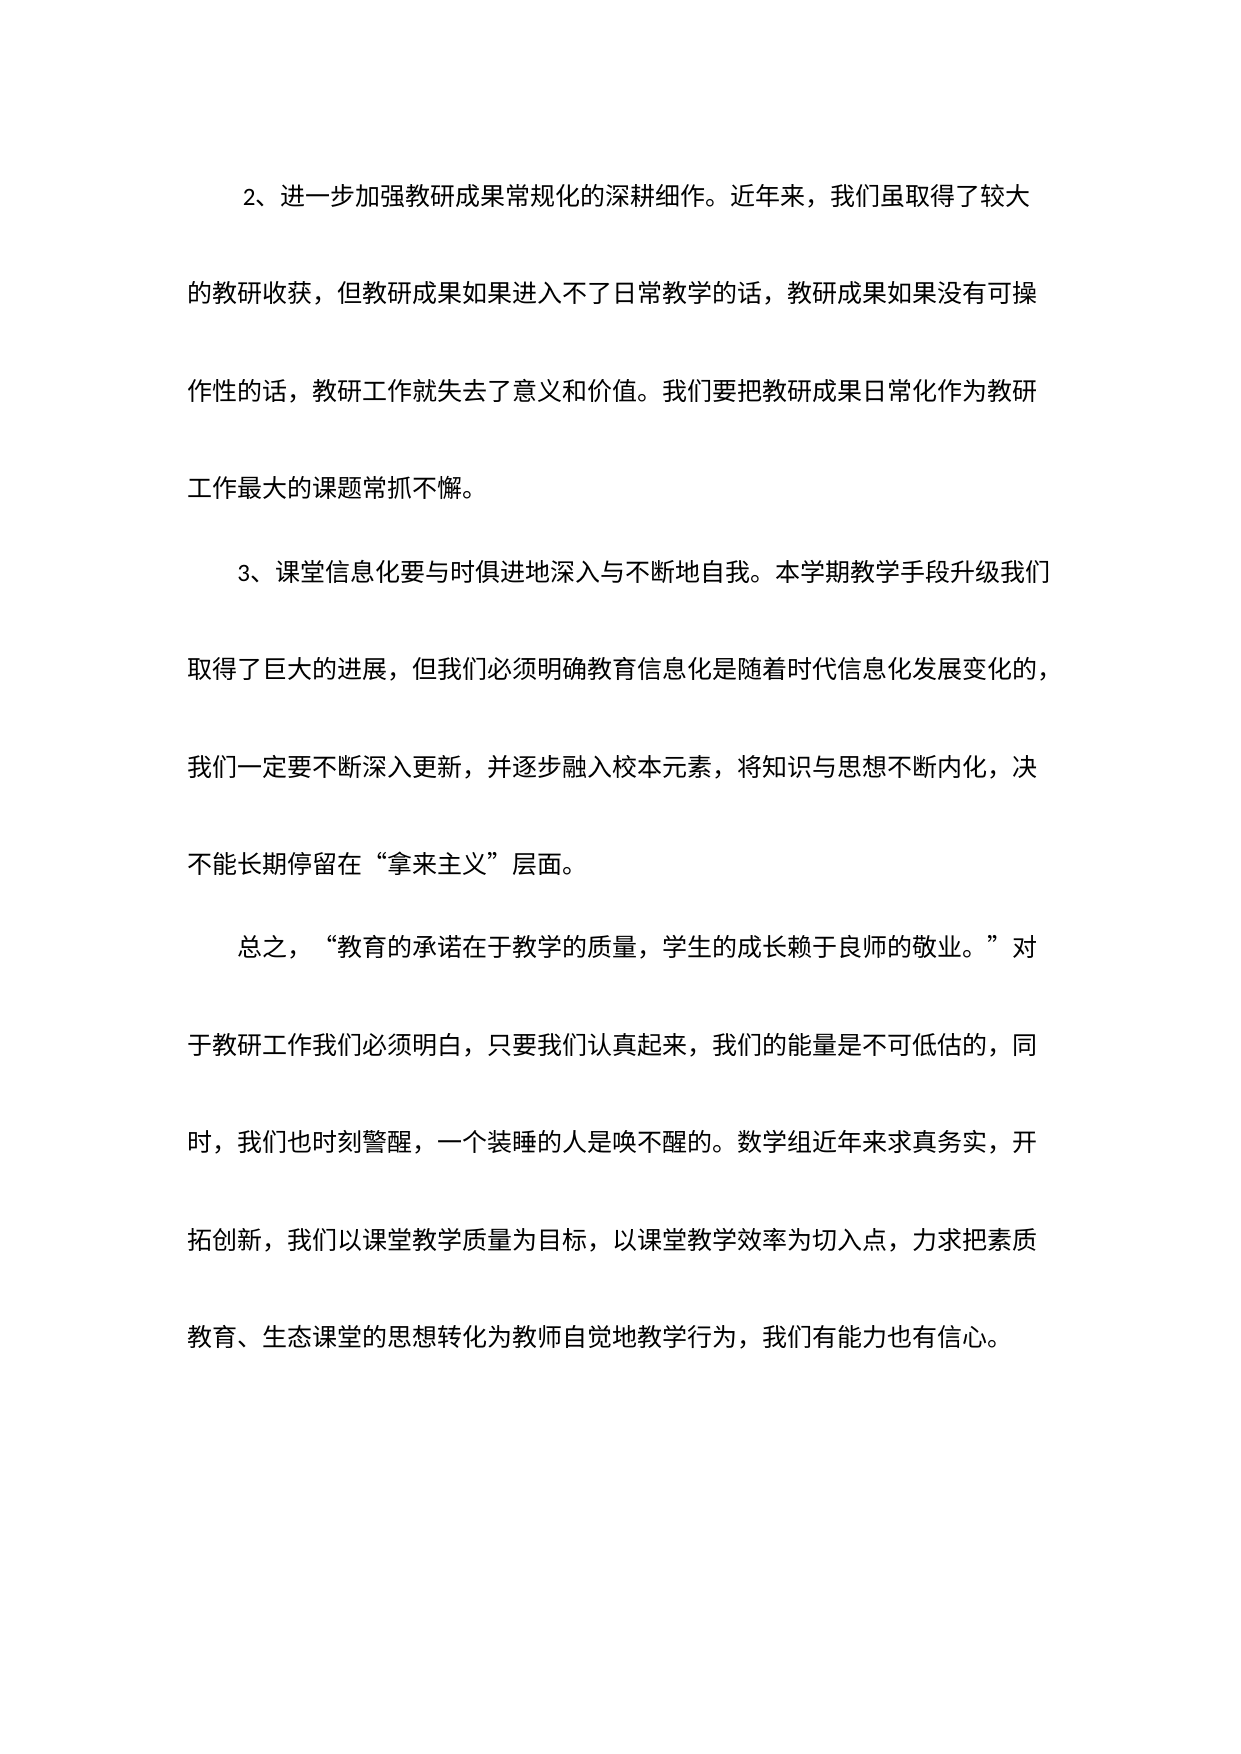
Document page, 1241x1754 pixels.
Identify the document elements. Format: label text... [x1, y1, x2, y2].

text 3、课堂信息化要与时俱进地深入与不断地自我。本学期教学手段升级我们取得了巨大的进展，但我们必须明确教育信息化是随着时代信息化发展变化的，我们一定要不断深入更新，并逐步融入校本元素，将知识与思想不断内化，决不能长期停留在“拿来主义”层面。 [187, 538, 1053, 895]
text 2、进一步加强教研成果常规化的深耕细作。近年来，我们虽取得了较大的教研收获，但教研成果如果进入不了日常教学的话，教研成果如果没有可操作性的话，教研工作就失去了意义和价值。我们要把教研成果日常化作为教研工作最大的课题常抓不懈。 [187, 162, 1053, 519]
text 总之，“教育的承诺在于教学的质量，学生的成长赖于良师的敬业。”对于教研工作我们必须明白，只要我们认真起来，我们的能量是不可低估的，同时，我们也时刻警醒，一个装睡的人是唤不醒的。数学组近年来求真务实，开拓创新，我们以课堂教学质量为目标，以课堂教学效率为切入点，力求把素质教育、生态课堂的思想转化为教师自觉地教学行为，我们有能力也有信心。 [187, 913, 1053, 1368]
